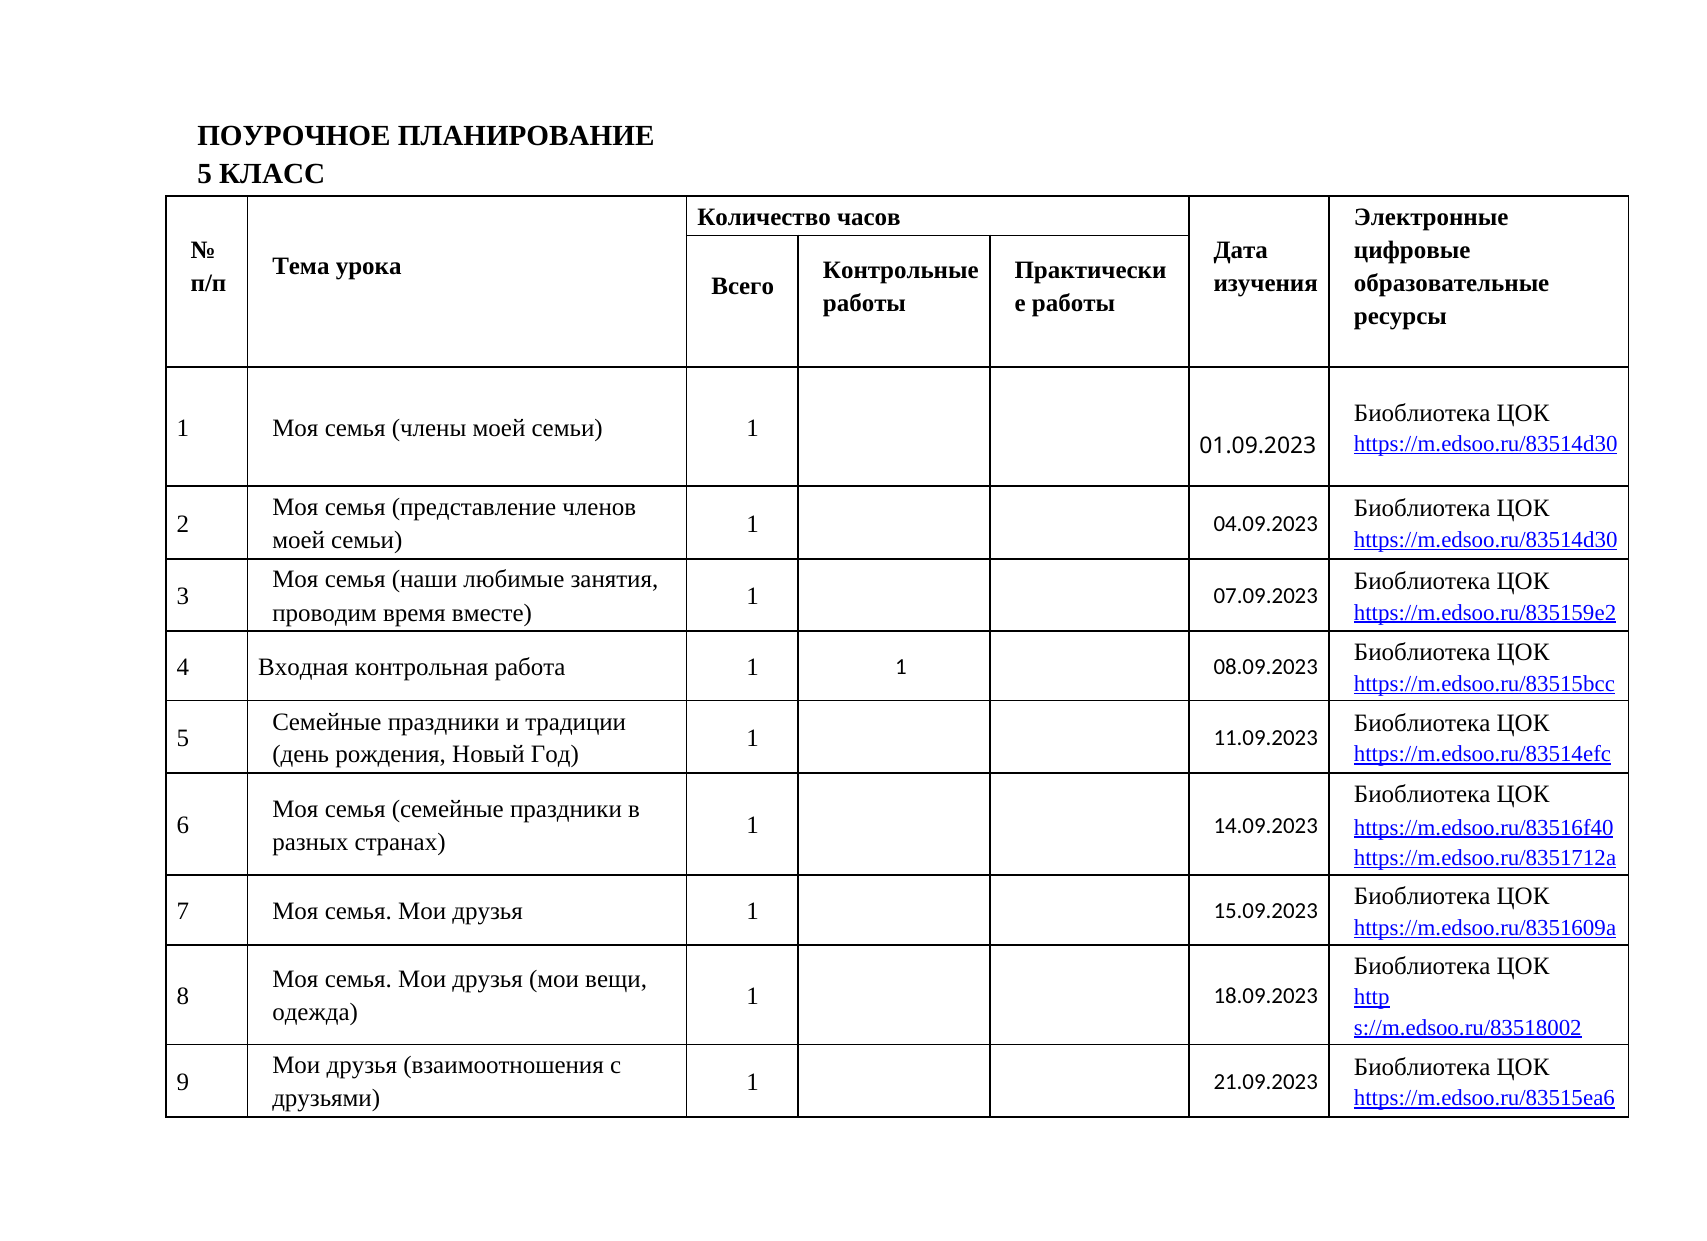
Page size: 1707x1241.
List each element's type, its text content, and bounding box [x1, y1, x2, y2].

table_cell 21.09.2023 [1190, 1045, 1328, 1116]
table_cell 8 [167, 946, 247, 1044]
table_cell 1 [687, 487, 797, 558]
table_cell Практические работы [991, 236, 1188, 366]
table_cell 4 [167, 632, 247, 700]
table_header № п/п [167, 197, 247, 366]
table_cell Моя семья (представление членов моей семьи) [248, 487, 686, 558]
table_cell Биоблиотека ЦОК https://m.edsoo.ru/83514d30 [1330, 487, 1628, 558]
table_cell Биоблиотека ЦОК https://m.edsoo.ru/835159e2 [1330, 560, 1628, 630]
table_cell [991, 946, 1188, 1044]
table_cell 14.09.2023 [1190, 774, 1328, 874]
table_cell Биоблиотека ЦОК https://m.edsoo.ru/83515bcc [1330, 632, 1628, 700]
table_cell [799, 487, 989, 558]
table_cell [991, 876, 1188, 944]
table_header Электронные цифровые образовательные ресурсы [1330, 197, 1628, 366]
table_cell Биоблиотека ЦОК https://m.edsoo.ru/83514efc [1330, 701, 1628, 772]
table_cell 3 [167, 560, 247, 630]
table_cell [799, 368, 989, 485]
table_cell [799, 774, 989, 874]
table_cell Моя семья. Мои друзья (мои вещи, одежда) [248, 946, 686, 1044]
table_cell 6 [167, 774, 247, 874]
table_cell [991, 774, 1188, 874]
table_cell Моя семья (семейные праздники в разных странах) [248, 774, 686, 874]
table_cell 1 [687, 701, 797, 772]
table_cell [799, 946, 989, 1044]
table_cell 1 [687, 876, 797, 944]
text 5 КЛАСС [190, 157, 1618, 190]
table_cell 1 [799, 632, 989, 700]
table_cell Моя семья (члены моей семьи) [248, 368, 686, 485]
table_cell [799, 701, 989, 772]
table_cell Биоблиотека ЦОК https://m.edsoo.ru/83515ea6 [1330, 1045, 1628, 1116]
table_cell Всего [687, 236, 797, 366]
text ПОУРОЧНОЕ ПЛАНИРОВАНИЕ [190, 118, 1618, 152]
table_cell [991, 701, 1188, 772]
table_cell 04.09.2023 [1190, 487, 1328, 558]
table_cell Семейные праздники и традиции (день рождения, Новый Год) [248, 701, 686, 772]
table_cell Биоблиотека ЦОК https://m.edsoo.ru/83516f40 https://m.edsoo.ru/8351712a [1330, 774, 1628, 874]
table_cell Моя семья. Мои друзья [248, 876, 686, 944]
table_cell 9 [167, 1045, 247, 1116]
table_cell 2 [167, 487, 247, 558]
table_cell 07.09.2023 [1190, 560, 1328, 630]
table_cell 5 [167, 701, 247, 772]
table_cell [991, 1045, 1188, 1116]
table_cell [799, 560, 989, 630]
table_cell [991, 560, 1188, 630]
table_cell Биоблиотека ЦОК https://m.edsoo.ru/8351609a [1330, 876, 1628, 944]
table_cell Входная контрольная работа [248, 632, 686, 700]
table_cell 1 [687, 560, 797, 630]
table_header Тема урока [248, 197, 686, 366]
table_cell 15.09.2023 [1190, 876, 1328, 944]
table_cell 1 [167, 368, 247, 485]
table_cell [799, 876, 989, 944]
table_cell Биоблиотека ЦОК https://m.edsoo.ru/83518002 [1330, 946, 1628, 1044]
table_cell 1 [687, 368, 797, 485]
table_cell 01.09.2023 [1190, 368, 1328, 485]
table_cell 08.09.2023 [1190, 632, 1328, 700]
table_cell Моя семья (наши любимые занятия, проводим время вместе) [248, 560, 686, 630]
table_cell 7 [167, 876, 247, 944]
table_cell 11.09.2023 [1190, 701, 1328, 772]
table_cell Биоблиотека ЦОК https://m.edsoo.ru/83514d30 [1330, 368, 1628, 485]
table_header Количество часов [687, 197, 1188, 234]
table_cell [991, 632, 1188, 700]
table_cell 1 [687, 1045, 797, 1116]
table_cell [991, 368, 1188, 485]
table_cell 18.09.2023 [1190, 946, 1328, 1044]
table_cell Мои друзья (взаимоотношения с друзьями) [248, 1045, 686, 1116]
table_cell 1 [687, 774, 797, 874]
table_cell [799, 1045, 989, 1116]
table_header Дата изучения [1190, 197, 1328, 366]
table_cell 1 [687, 946, 797, 1044]
table_cell Контрольные работы [799, 236, 989, 366]
table_cell 1 [687, 632, 797, 700]
table_cell [991, 487, 1188, 558]
